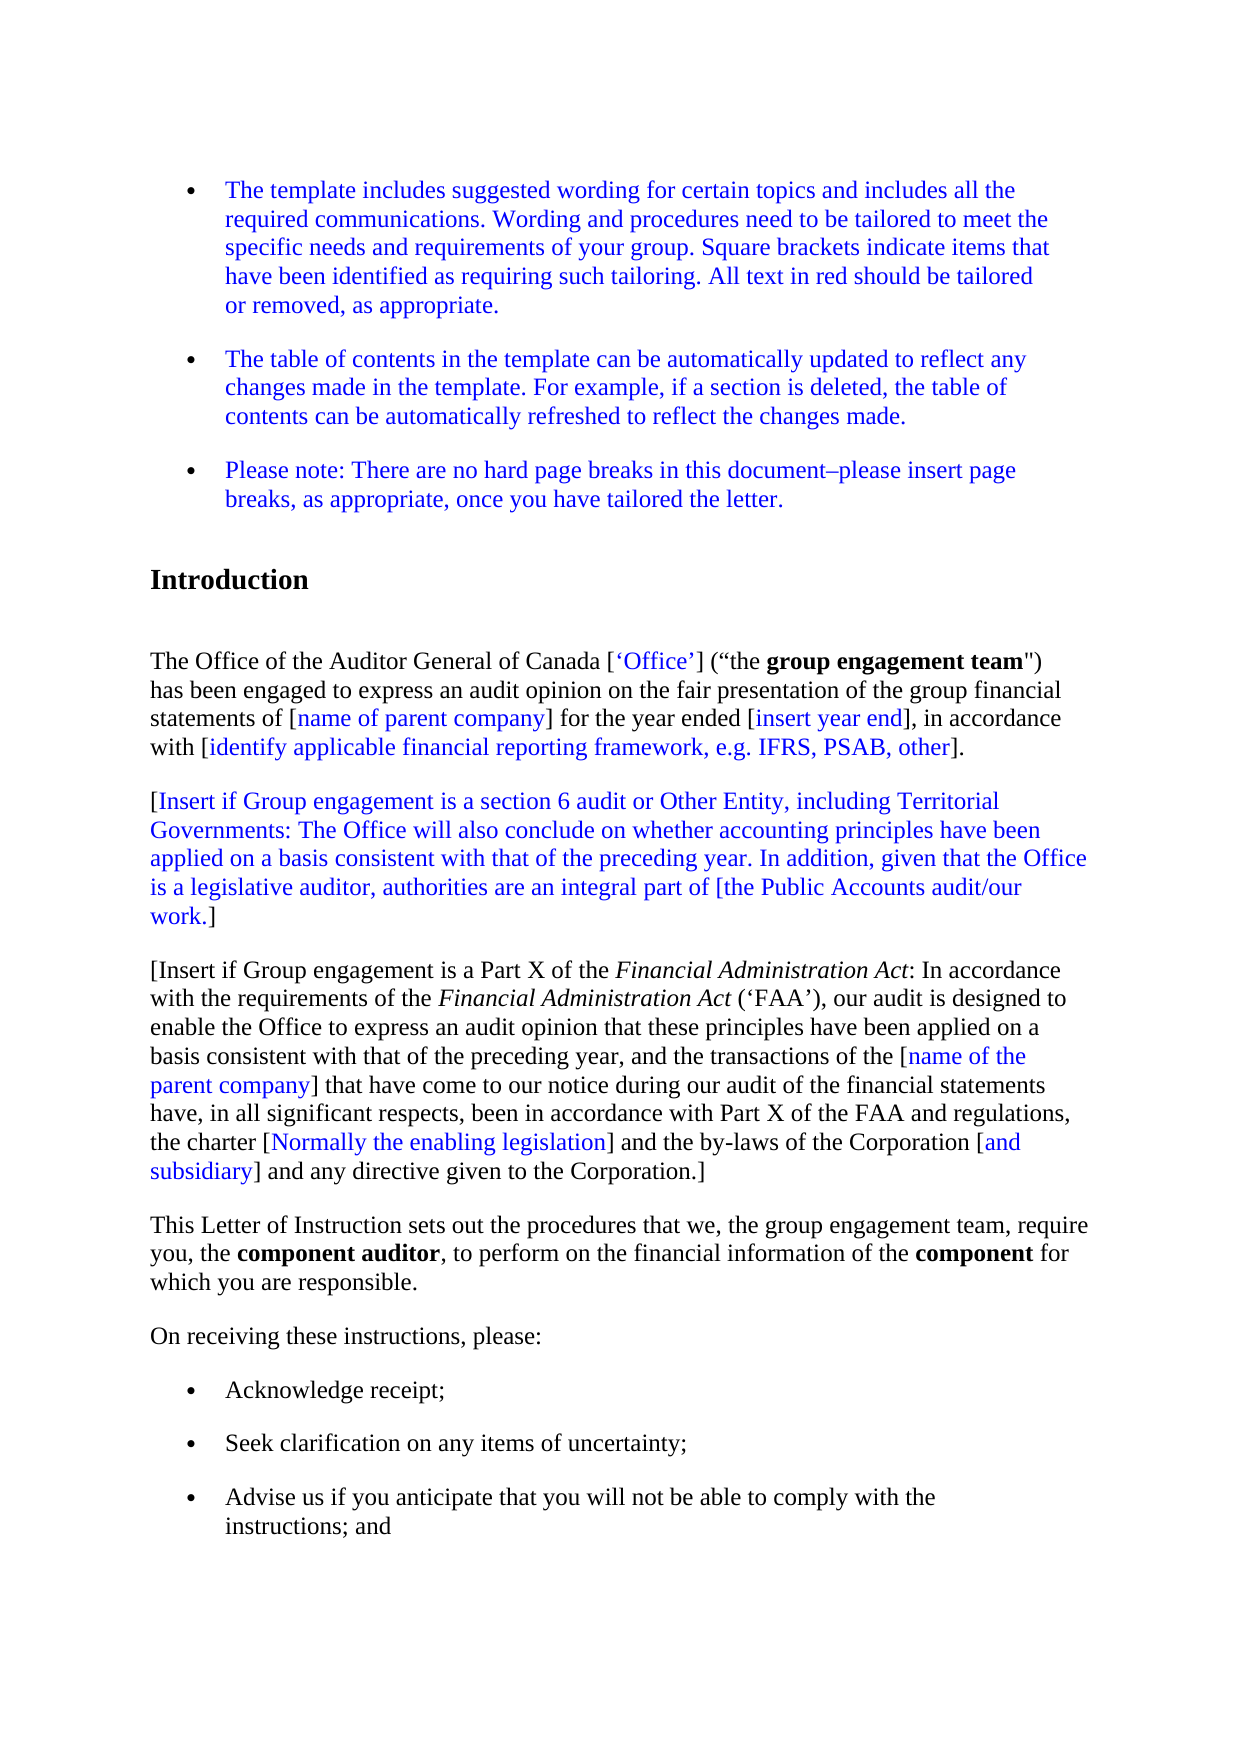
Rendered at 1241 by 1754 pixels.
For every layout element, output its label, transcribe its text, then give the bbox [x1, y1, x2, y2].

text Advise us if you anticipate that you will not be able to comply with the instructions; and [187, 1482, 1090, 1540]
text The table of contents in the template can be automatically updated to reflect any changes made in the template. For example, if a section is deleted, the table of contents can be automatically refreshed to reflect the changes made. [187, 344, 1090, 430]
text [Insert if Group engagement is a section 6 audit or Other Entity, including Territorial Governments: The Office will also conclude on whether accounting principles have been applied on a basis consistent with that of the preceding year. In addition, given that the Office is a legislative auditor, authorities are an integral part of [the Public Accounts audit/our work.] [150, 786, 1090, 930]
text Acknowledge receipt; [187, 1375, 1090, 1403]
text Please note: There are no hard page breaks in this document–please insert page breaks, as appropriate, once you have tailored the letter. [187, 455, 1090, 512]
text The Office of the Auditor General of Canada [‘Office’] (“the group engagement team") has been engaged to express an audit opinion on the fair presentation of the group financial statements of [name of parent company] for the year ended [insert year end], in accordance with [identify applicable financial reporting framework, e.g. IFRS, PSAB, other]. [150, 646, 1090, 761]
text [Insert if Group engagement is a Part X of the Financial Administration Act: In accordance with the requirements of the Financial Administration Act (‘FAA’), our audit is designed to enable the Office to express an audit opinion that these principles have been applied on a basis consistent with that of the preceding year, and the transactions of the [name of the parent company] that have come to our notice during our audit of the financial statements have, in all significant respects, been in accordance with Part X of the FAA and regulations, the charter [Normally the enabling legislation] and the by-laws of the Corporation [and subsidiary] and any directive given to the Corporation.] [150, 955, 1090, 1185]
text The template includes suggested wording for certain topics and includes all the required communications. Wording and procedures need to be tailored to meet the specific needs and requirements of your group. Square brackets indicate items that have been identified as requiring such tailoring. All text in red should be tailored or removed, as appropriate. [187, 175, 1090, 319]
text This Letter of Instruction sets out the procedures that we, the group engagement team, require you, the component auditor, to perform on the financial information of the component for which you are responsible. [150, 1210, 1090, 1296]
text On receiving these instructions, please: [150, 1321, 1090, 1350]
subtitle Introduction [150, 562, 1090, 596]
text Seek clarification on any items of uncertainty; [187, 1428, 1090, 1457]
